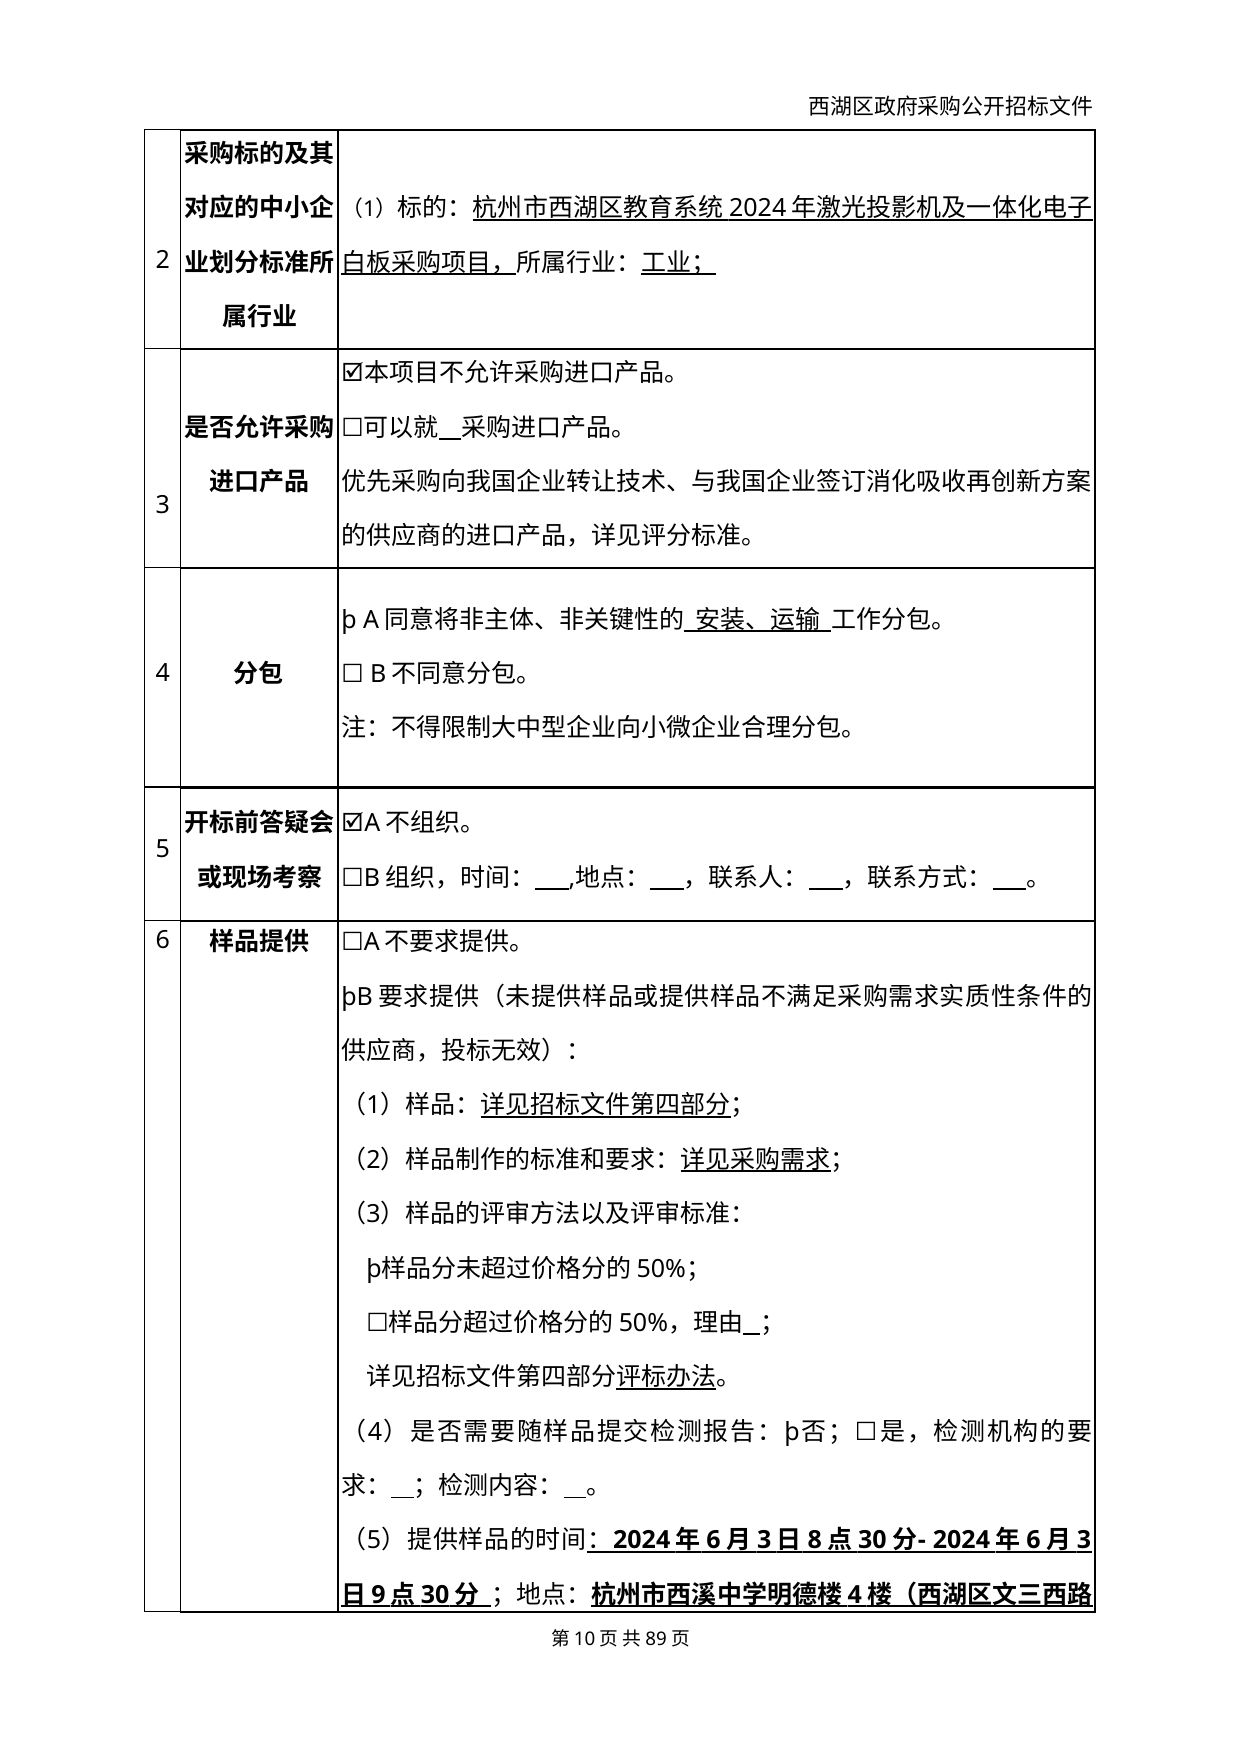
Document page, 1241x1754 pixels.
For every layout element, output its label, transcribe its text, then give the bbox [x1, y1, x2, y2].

table_cell 2 [145, 130, 180, 348]
table_cell 4 [145, 568, 180, 786]
table_cell 样品提供 [181, 922, 337, 1611]
table_cell 本项目不允许采购进口产品。 可以就 采购进口产品。 优先采购向我国企业转让技术、与我国企业签订消化吸收再创新方案的供应商的进口产品，详见评分标准。 [339, 350, 1094, 567]
table_cell 5 [145, 788, 180, 920]
table_cell 标的：杭州市西湖区教育系统2024年激光投影机及一体化电子白板采购项目，所属行业：工业； [339, 131, 1094, 348]
table_cell 3 [145, 349, 180, 567]
table_cell A同意将非主体、非关键性的 安装、运输 工作分包。 B不同意分包。 注：不得限制大中型企业向小微企业合理分包。 [339, 569, 1094, 786]
table_cell 是否允许采购进口产品 [181, 350, 337, 567]
table_cell 开标前答疑会或现场考察 [181, 789, 337, 920]
table_cell 采购标的及其对应的中小企业划分标准所属行业 [181, 131, 337, 348]
table_cell 分包 [181, 569, 337, 786]
table_cell A不组织。 B组织，时间： ,地点： ，联系人： ，联系方式： 。 [339, 789, 1094, 920]
table_cell 6 [145, 921, 180, 1611]
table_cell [339, 922, 1094, 1611]
